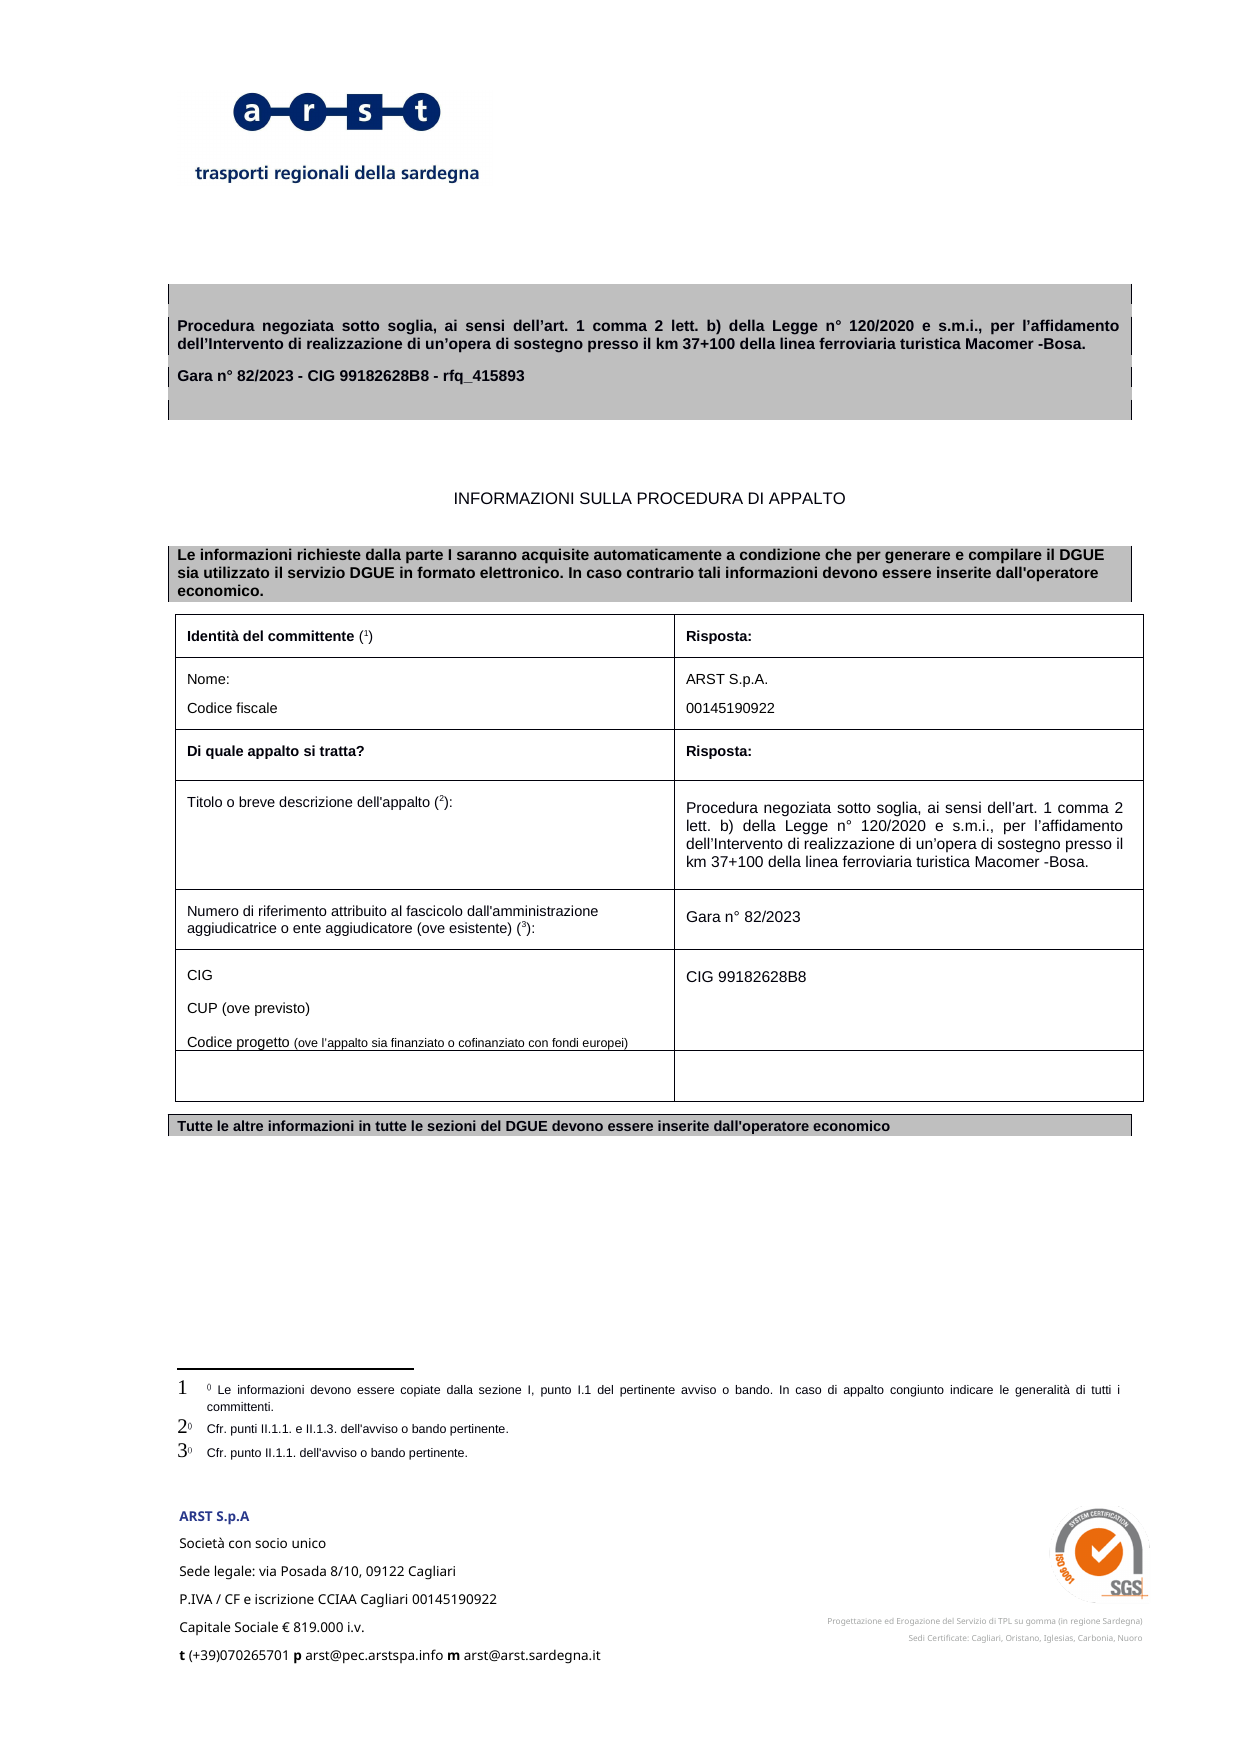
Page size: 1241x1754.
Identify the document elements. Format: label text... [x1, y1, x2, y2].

picture [1048, 1506, 1151, 1604]
text Le informazioni richieste dalla parte I saranno acquisite automaticamente a condizione che per generare e compilare il DGUE sia utilizzato il servizio DGUE in formato elettronico. In caso contrario tali informazioni devono essere inserite dall'operatore economico. [169, 546, 1131, 602]
table_cell Numero di riferimento attribuito al fascicolo dall'amministrazione aggiudicatrice o ente aggiudicatore (ove esistente) (): [176, 890, 674, 948]
table_cell ARST S.p.A. 00145190922 [675, 658, 1143, 729]
table_cell Gara n° 82/2023 [675, 890, 1143, 948]
table_cell CIG CUP (ove previsto) Codice progetto (ove l’appalto sia finanziato o cofinanziato con fondi europei) [176, 950, 674, 1050]
table_cell Titolo o breve descrizione dell'appalto (): [176, 781, 674, 889]
table_cell Risposta: [675, 730, 1143, 780]
table_header Identità del committente () [176, 615, 674, 657]
text Tutte le altre informazioni in tutte le sezioni del DGUE devono essere inserite dall'operatore economico [169, 1115, 1131, 1136]
table_cell Di quale appalto si tratta? [176, 730, 674, 780]
text Procedura negoziata sotto soglia, ai sensi dell’art. 1 comma 2 lett. b) della Legge n° 120/2020 e s.m.i., per l’affidamento dell’Intervento di realizzazione di un’opera di sostegno presso il km 37+100 della linea ferroviaria turistica Macomer -Bosa. [169, 317, 1131, 355]
text Gara n° 82/2023 - CIG 99182628B8 - rfq_415893 [169, 367, 1131, 387]
text INFORMAZIONI SULLA PROCEDURA DI APPALTO [177, 489, 1122, 508]
table_cell Procedura negoziata sotto soglia, ai sensi dell’art. 1 comma 2 lett. b) della Legge n° 120/2020 e s.m.i., per l’affidamento dell’Intervento di realizzazione di un’opera di sostegno presso il km 37+100 della linea ferroviaria turistica Macomer -Bosa. [675, 781, 1143, 889]
table_cell Nome: Codice fiscale [176, 658, 674, 729]
table_cell [675, 1051, 1143, 1101]
table_cell [176, 1051, 674, 1101]
table_header Risposta: [675, 615, 1143, 657]
picture [177, 90, 493, 186]
table_cell CIG 99182628B8 [675, 950, 1143, 1050]
